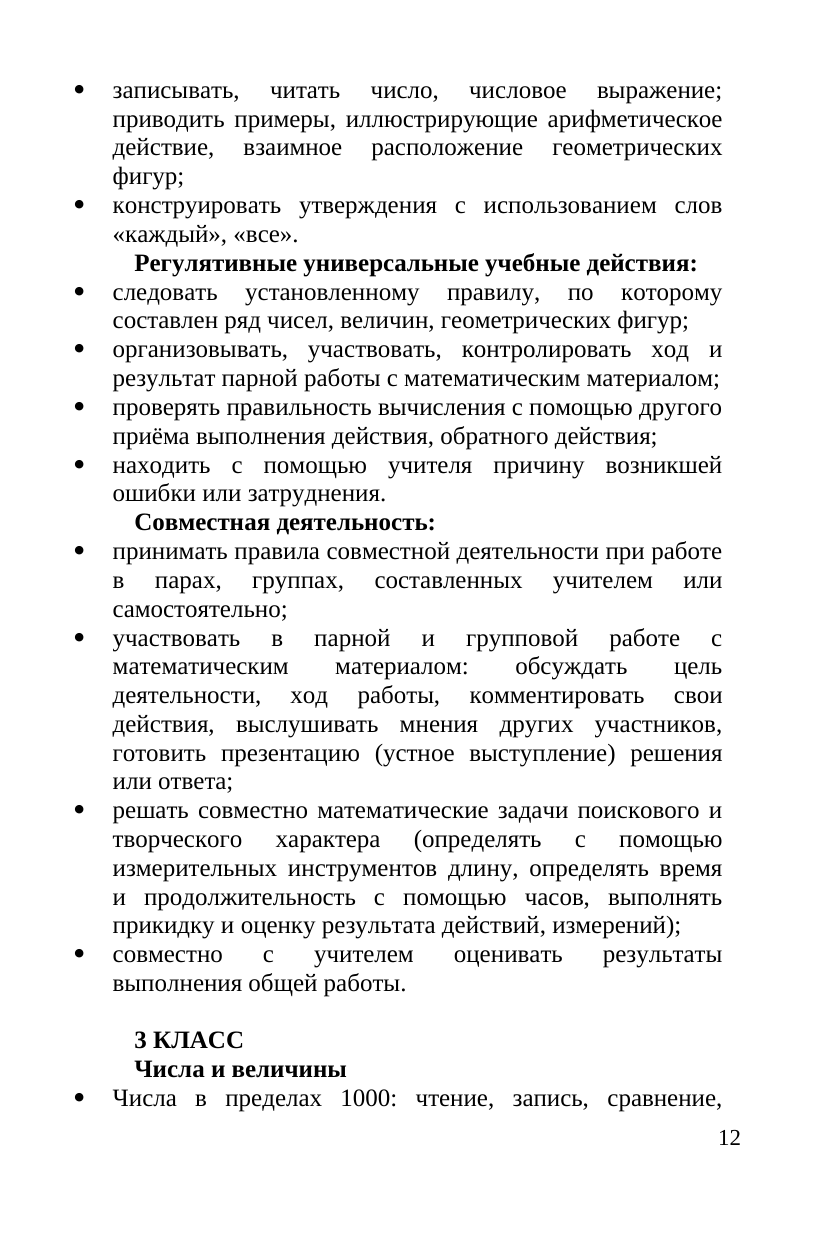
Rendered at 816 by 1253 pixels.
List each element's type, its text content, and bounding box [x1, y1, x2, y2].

list участвовать в парной и групповой работе с математическим материалом: обсуждать цель деятельности, ход работы, комментировать свои действия, выслушивать мнения других участников, готовить презентацию (устное выступление) решения или ответа; [75, 623, 723, 795]
text Числа и величины [75, 1054, 741, 1083]
list находить с помощью учителя причину возникшей ошибки или затруднения. [75, 450, 723, 507]
list записывать, читать число, числовое выражение; приводить примеры, иллюстрирующие арифметическое действие, взаимное расположение геометрических фигур; [75, 75, 723, 190]
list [75, 1083, 723, 1112]
list принимать правила совместной деятельности при работе в парах, группах, составленных учителем или самостоятельно; [75, 536, 723, 622]
list проверять правильность вычисления с помощью другого приёма выполнения действия, обратного действия; [75, 392, 723, 449]
list конструировать утверждения с использованием слов «каждый», «все». [75, 190, 723, 248]
list решать совместно математические задачи поискового и творческого характера (определять с помощью измерительных инструментов длину, определять время и продолжительность с помощью часов, выполнять прикидку и оценку результата действий, измерений); [75, 795, 723, 939]
list совместно с учителем оценивать результаты выполнения общей работы. [75, 939, 723, 997]
text 3 КЛАСС [75, 1026, 741, 1054]
text Регулятивные универсальные учебные действия: [75, 248, 741, 276]
text Совместная деятельность: [75, 507, 741, 536]
list организовывать, участвовать, контролировать ход и результат парной работы с математическим материалом; [75, 334, 723, 392]
list следовать установленному правилу, по которому составлен ряд чисел, величин, геометрических фигур; [75, 277, 723, 334]
